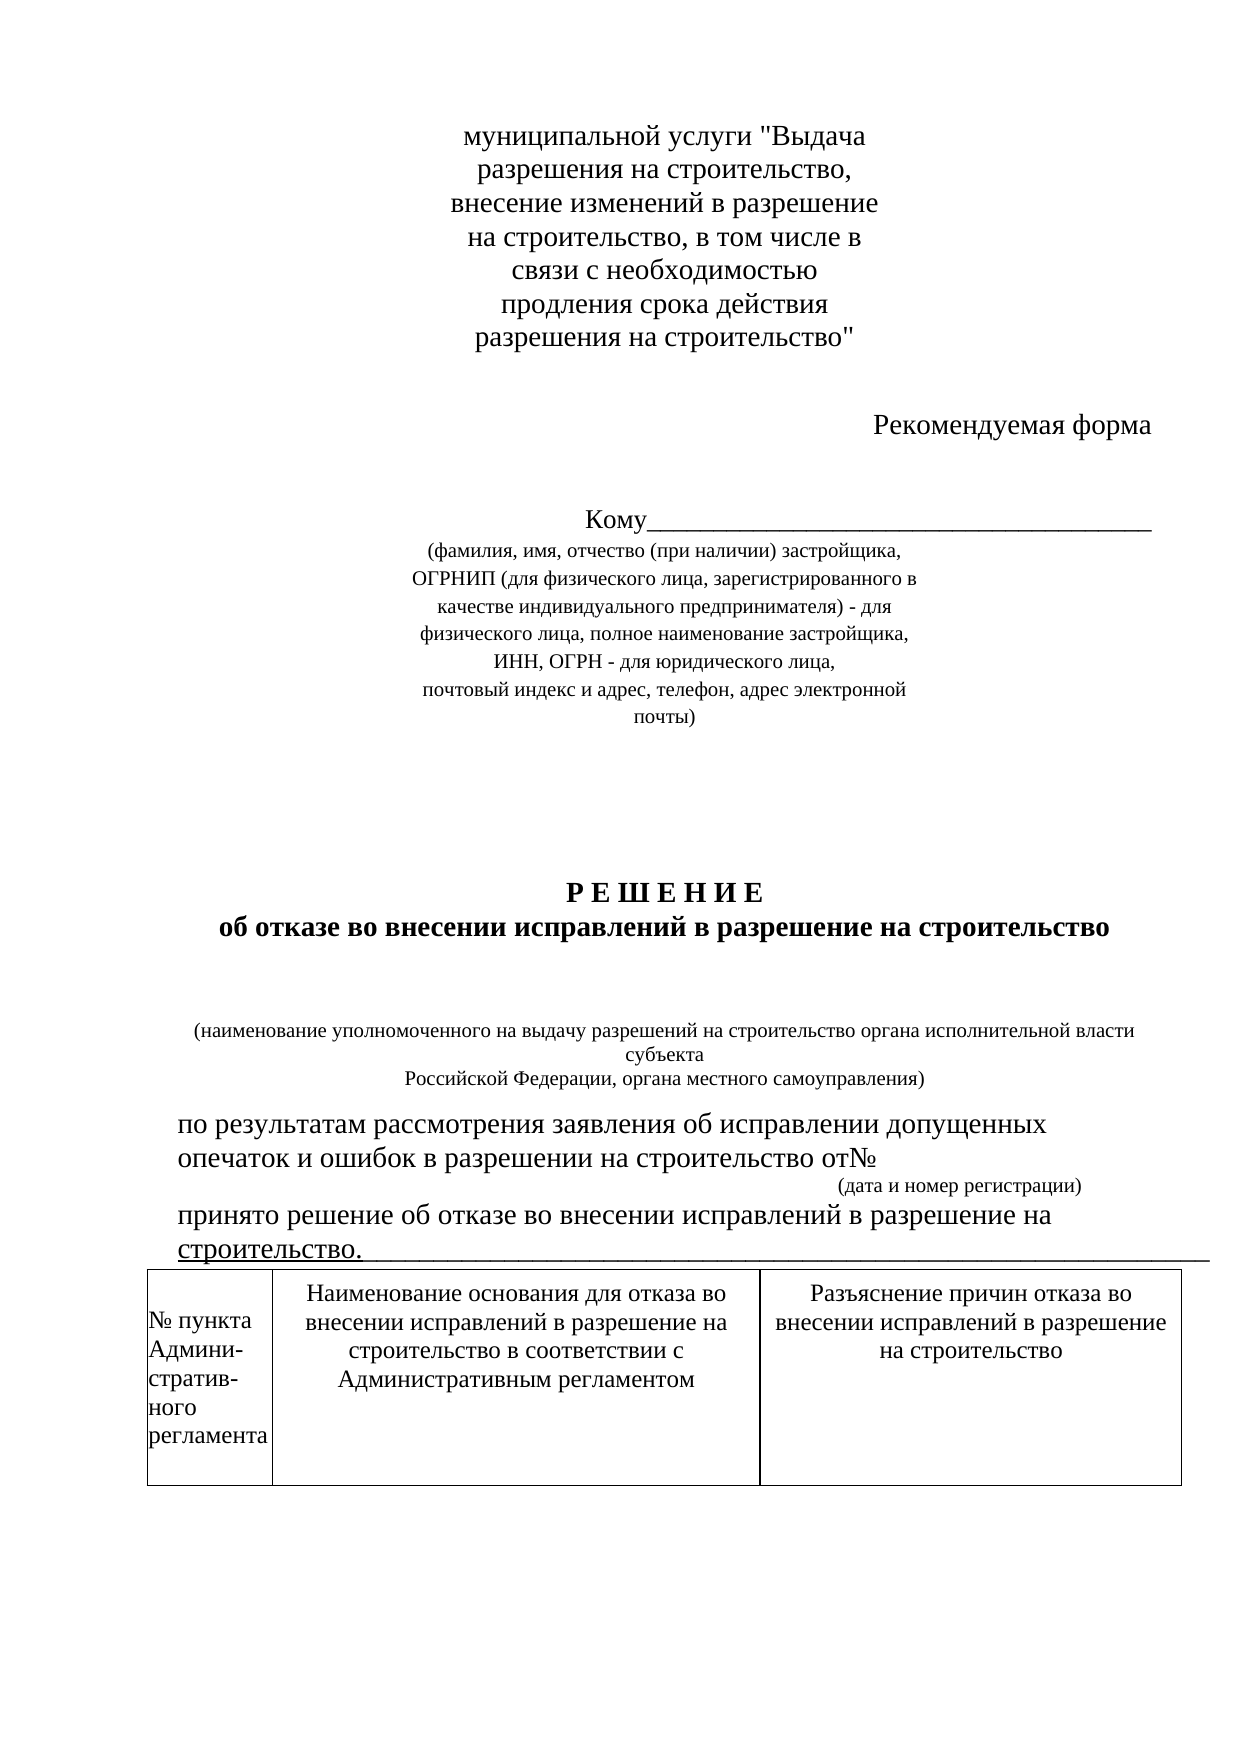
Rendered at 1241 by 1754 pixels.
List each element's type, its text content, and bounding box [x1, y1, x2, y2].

text Р Е Ш Е Н И Е об отказе во внесении исправлений в разрешение на строительство [177, 875, 1152, 942]
text (фамилия, имя, отчество (при наличии) застройщика, ОГРНИП (для физического лица, зарегистрированного в качестве индивидуального предпринимателя) - для физического лица, полное наименование застройщика, ИНН, ОГРН - для юридического лица, почтовый индекс и адрес, телефон, адрес электронной почты) [177, 538, 1152, 728]
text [177, 118, 1152, 353]
table_header № пункта Административного регламента [148, 1270, 272, 1485]
text (дата и номер регистрации) [838, 1173, 1152, 1197]
text принято решение об отказе во внесении исправлений в разрешение на [177, 1197, 1152, 1231]
text Рекомендуемая форма [177, 407, 1152, 441]
table_header Наименование основания для отказа во внесении исправлений в разрешение на строительство в соответствии с Административным регламентом [273, 1270, 759, 1485]
text Кому [177, 503, 1152, 534]
text (наименование уполномоченного на выдачу разрешений на строительство органа исполнительной власти субъекта Российской Федерации, органа местного самоуправления) [177, 1017, 1152, 1090]
text строительство. [177, 1231, 1152, 1260]
table_header Разъяснение причин отказа во внесении исправлений в разрешение на строительство [761, 1270, 1181, 1485]
text по результатам рассмотрения заявления об исправлении допущенных опечаток и ошибок в разрешении на строительство от№ [177, 1106, 1152, 1173]
